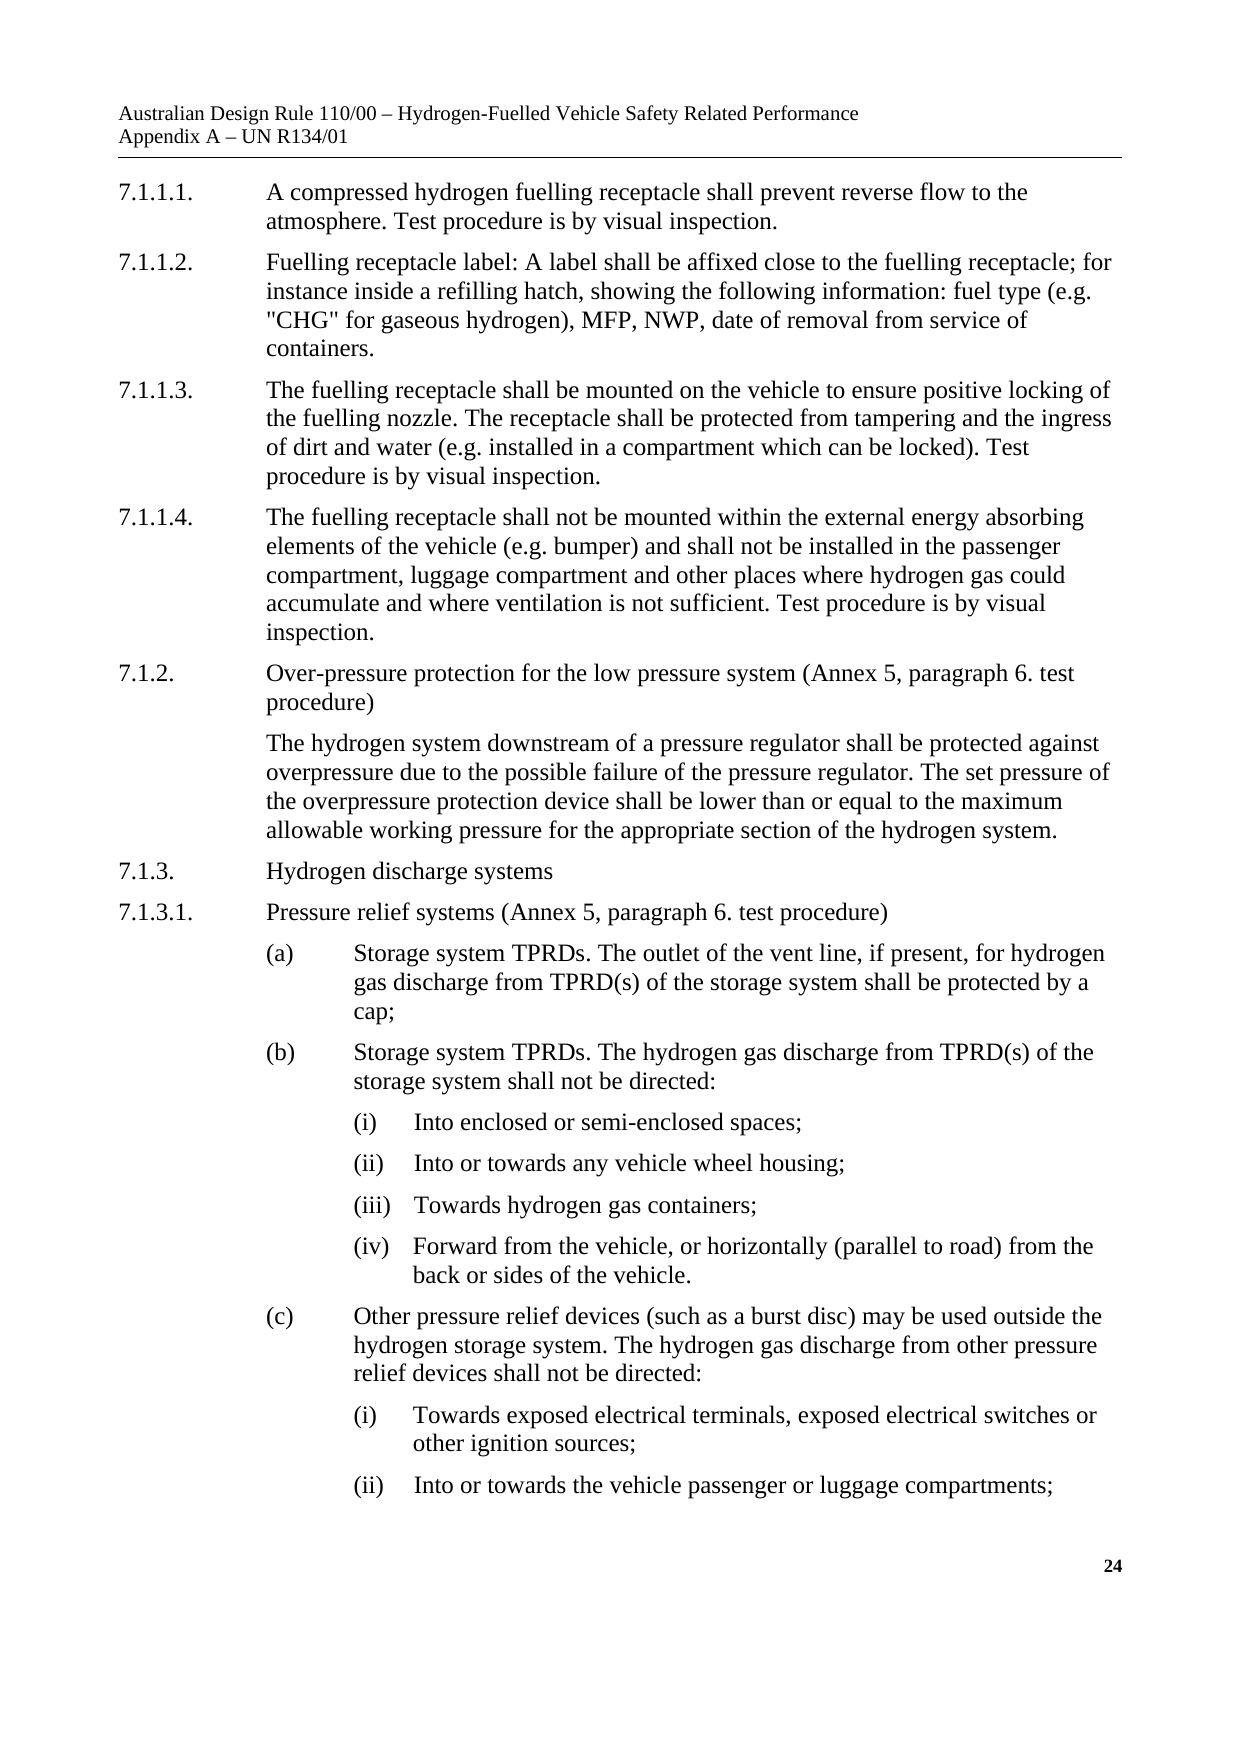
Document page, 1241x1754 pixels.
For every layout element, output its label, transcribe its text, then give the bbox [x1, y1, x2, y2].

text 7.1.1.1. A compressed hydrogen fuelling receptacle shall prevent reverse flow to the atmosphere. Test procedure is by visual inspection. [118, 177, 1122, 235]
text 7.1.3. Hydrogen discharge systems [118, 856, 1122, 885]
text (ii) Into or towards any vehicle wheel housing; [353, 1148, 1122, 1177]
text 7.1.1.3. The fuelling receptacle shall be mounted on the vehicle to ensure positive locking of the fuelling nozzle. The receptacle shall be protected from tampering and the ingress of dirt and water (e.g. installed in a compartment which can be locked). Test procedure is by visual inspection. [118, 375, 1122, 490]
text (ii) Into or towards the vehicle passenger or luggage compartments; [353, 1470, 1122, 1498]
text 7.1.1.2. Fuelling receptacle label: A label shall be affixed close to the fuelling receptacle; for instance inside a refilling hatch, showing the following information: fuel type (e.g. "CHG" for gaseous hydrogen), MFP, NWP, date of removal from service of containers. [118, 247, 1122, 362]
text (i) Into enclosed or semi-enclosed spaces; [353, 1107, 1122, 1136]
text The hydrogen system downstream of a pressure regulator shall be protected against overpressure due to the possible failure of the pressure regulator. The set pressure of the overpressure protection device shall be lower than or equal to the maximum allowable working pressure for the appropriate section of the hydrogen system. [266, 728, 1122, 843]
text (i) Towards exposed electrical terminals, exposed electrical switches or other ignition sources; [353, 1400, 1122, 1457]
text (iii) Towards hydrogen gas containers; [353, 1190, 1122, 1218]
text 7.1.3.1. Pressure relief systems (Annex 5, paragraph 6. test procedure) [118, 897, 1122, 926]
text 7.1.2. Over-pressure protection for the low pressure system (Annex 5, paragraph 6. test procedure) [118, 658, 1122, 716]
text (b) Storage system TPRDs. The hydrogen gas discharge from TPRD(s) of the storage system shall not be directed: [266, 1037, 1122, 1095]
text (a) Storage system TPRDs. The outlet of the vent line, if present, for hydrogen gas discharge from TPRD(s) of the storage system shall be protected by a cap; [266, 938, 1122, 1025]
text (iv) Forward from the vehicle, or horizontally (parallel to road) from the back or sides of the vehicle. [353, 1231, 1122, 1288]
text 7.1.1.4. The fuelling receptacle shall not be mounted within the external energy absorbing elements of the vehicle (e.g. bumper) and shall not be installed in the passenger compartment, luggage compartment and other places where hydrogen gas could accumulate and where ventilation is not sufficient. Test procedure is by visual inspection. [118, 502, 1122, 646]
text (c) Other pressure relief devices (such as a burst disc) may be used outside the hydrogen storage system. The hydrogen gas discharge from other pressure relief devices shall not be directed: [266, 1301, 1122, 1387]
